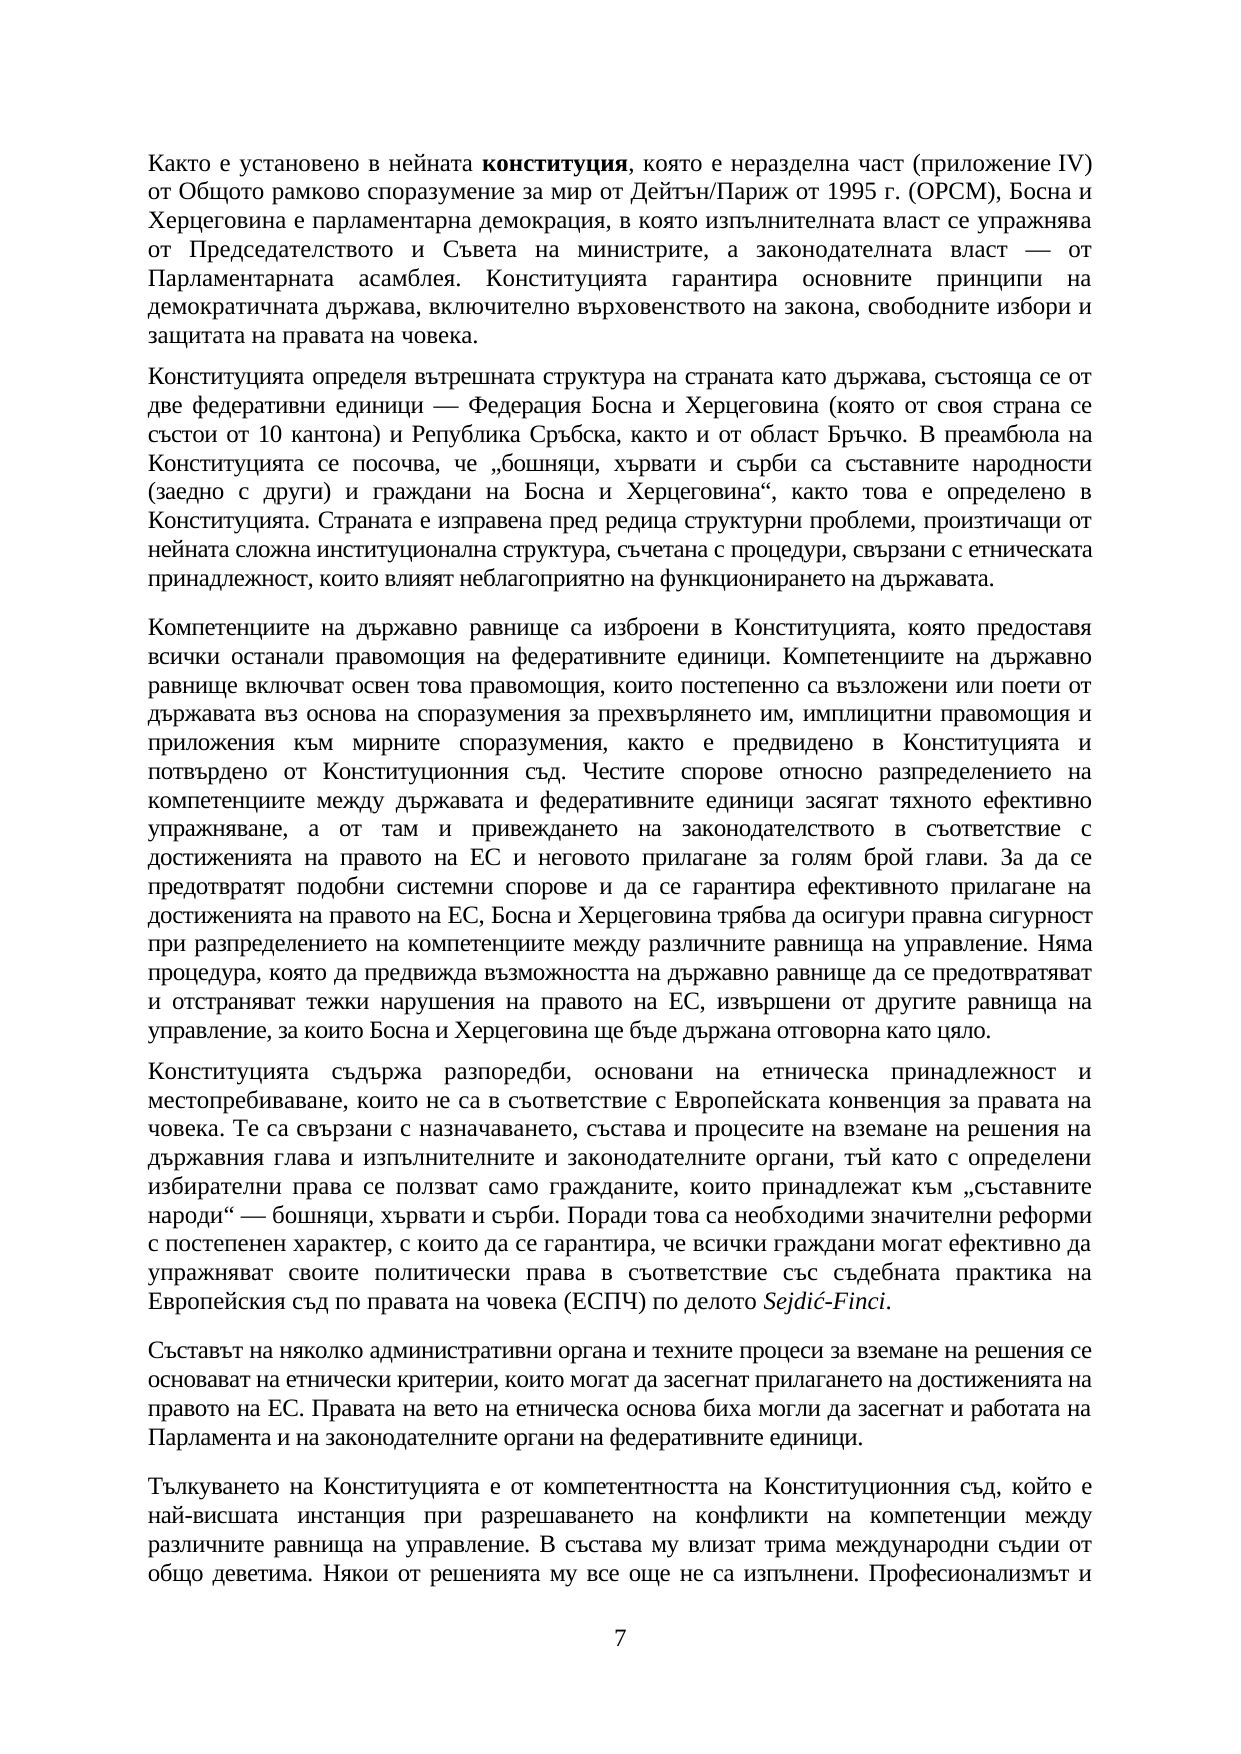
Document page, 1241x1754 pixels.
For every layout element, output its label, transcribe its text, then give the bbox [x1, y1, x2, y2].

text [148, 1471, 1093, 1586]
text Компетенциите на държавно равнище са изброени в Конституцията, която предоставя всички останали правомощия на федеративните единици. Компетенциите на държавно равнище включват освен това правомощия, които постепенно са възложени или поети от държавата въз основа на споразумения за прехвърлянето им, имплицитни правомощия и приложения към мирните споразумения, както е предвидено в Конституцията и потвърдено от Конституционния съд. Честите спорове относно разпределението на компетенциите между държавата и федеративните единици засягат тяхното ефективно упражняване, а от там и привеждането на законодателството в съответствие с достиженията на правото на ЕС и неговото прилагане за голям брой глави. За да се предотвратят подобни системни спорове и да се гарантира ефективното прилагане на достиженията на правото на ЕС, Босна и Херцеговина трябва да осигури правна сигурност при разпределението на компетенциите между различните равнища на управление. Няма процедура, която да предвижда възможността на държавно равнище да се предотвратяват и отстраняват тежки нарушения на правото на ЕС, извършени от другите равнища на управление, за които Босна и Херцеговина ще бъде държана отговорна като цяло. [148, 612, 1093, 1043]
text Конституцията определя вътрешната структура на страната като държава, състояща се от две федеративни единици — Федерация Босна и Херцеговина (която от своя страна се състои от 10 кантона) и Република Сръбска, както и от област Бръчко. В преамбюла на Конституцията се посочва, че „бошняци, хървати и сърби са съставните народности (заедно с други) и граждани на Босна и Херцеговина“, както това е определено в Конституцията. Страната е изправена пред редица структурни проблеми, произтичащи от нейната сложна институционална структура, съчетана с процедури, свързани с етническата принадлежност, които влияят неблагоприятно на функционирането на държавата. [148, 361, 1093, 591]
text Съставът на няколко административни органа и техните процеси за вземане на решения се основават на етнически критерии, които могат да засегнат прилагането на достиженията на правото на ЕС. Правата на вето на етническа основа биха могли да засегнат и работата на Парламента и на законодателните органи на федеративните единици. [148, 1336, 1093, 1451]
text Конституцията съдържа разпоредби, основани на етническа принадлежност и местопребиваване, които не са в съответствие с Европейската конвенция за правата на човека. Те са свързани с назначаването, състава и процесите на вземане на решения на държавния глава и изпълнителните и законодателните органи, тъй като с определени избирателни права се ползват само гражданите, които принадлежат към „съставните народи“ — бошняци, хървати и сърби. Поради това са необходими значителни реформи с постепенен характер, с които да се гарантира, че всички граждани могат ефективно да упражняват своите политически права в съответствие със съдебната практика на Европейския съд по правата на човека (ЕСПЧ) по делото Sejdić-Finci. [148, 1056, 1093, 1315]
text Както е установено в нейната конституция, която е неразделна част (приложение IV) от Общото рамково споразумение за мир от Дейтън/Париж от 1995 г. (ОРСМ), Босна и Херцеговина е парламентарна демокрация, в която изпълнителната власт се упражнява от Председателството и Съвета на министрите, а законодателната власт — от Парламентарната асамблея. Конституцията гарантира основните принципи на демократичната държава, включително върховенството на закона, свободните избори и защитата на правата на човека. [148, 148, 1093, 349]
